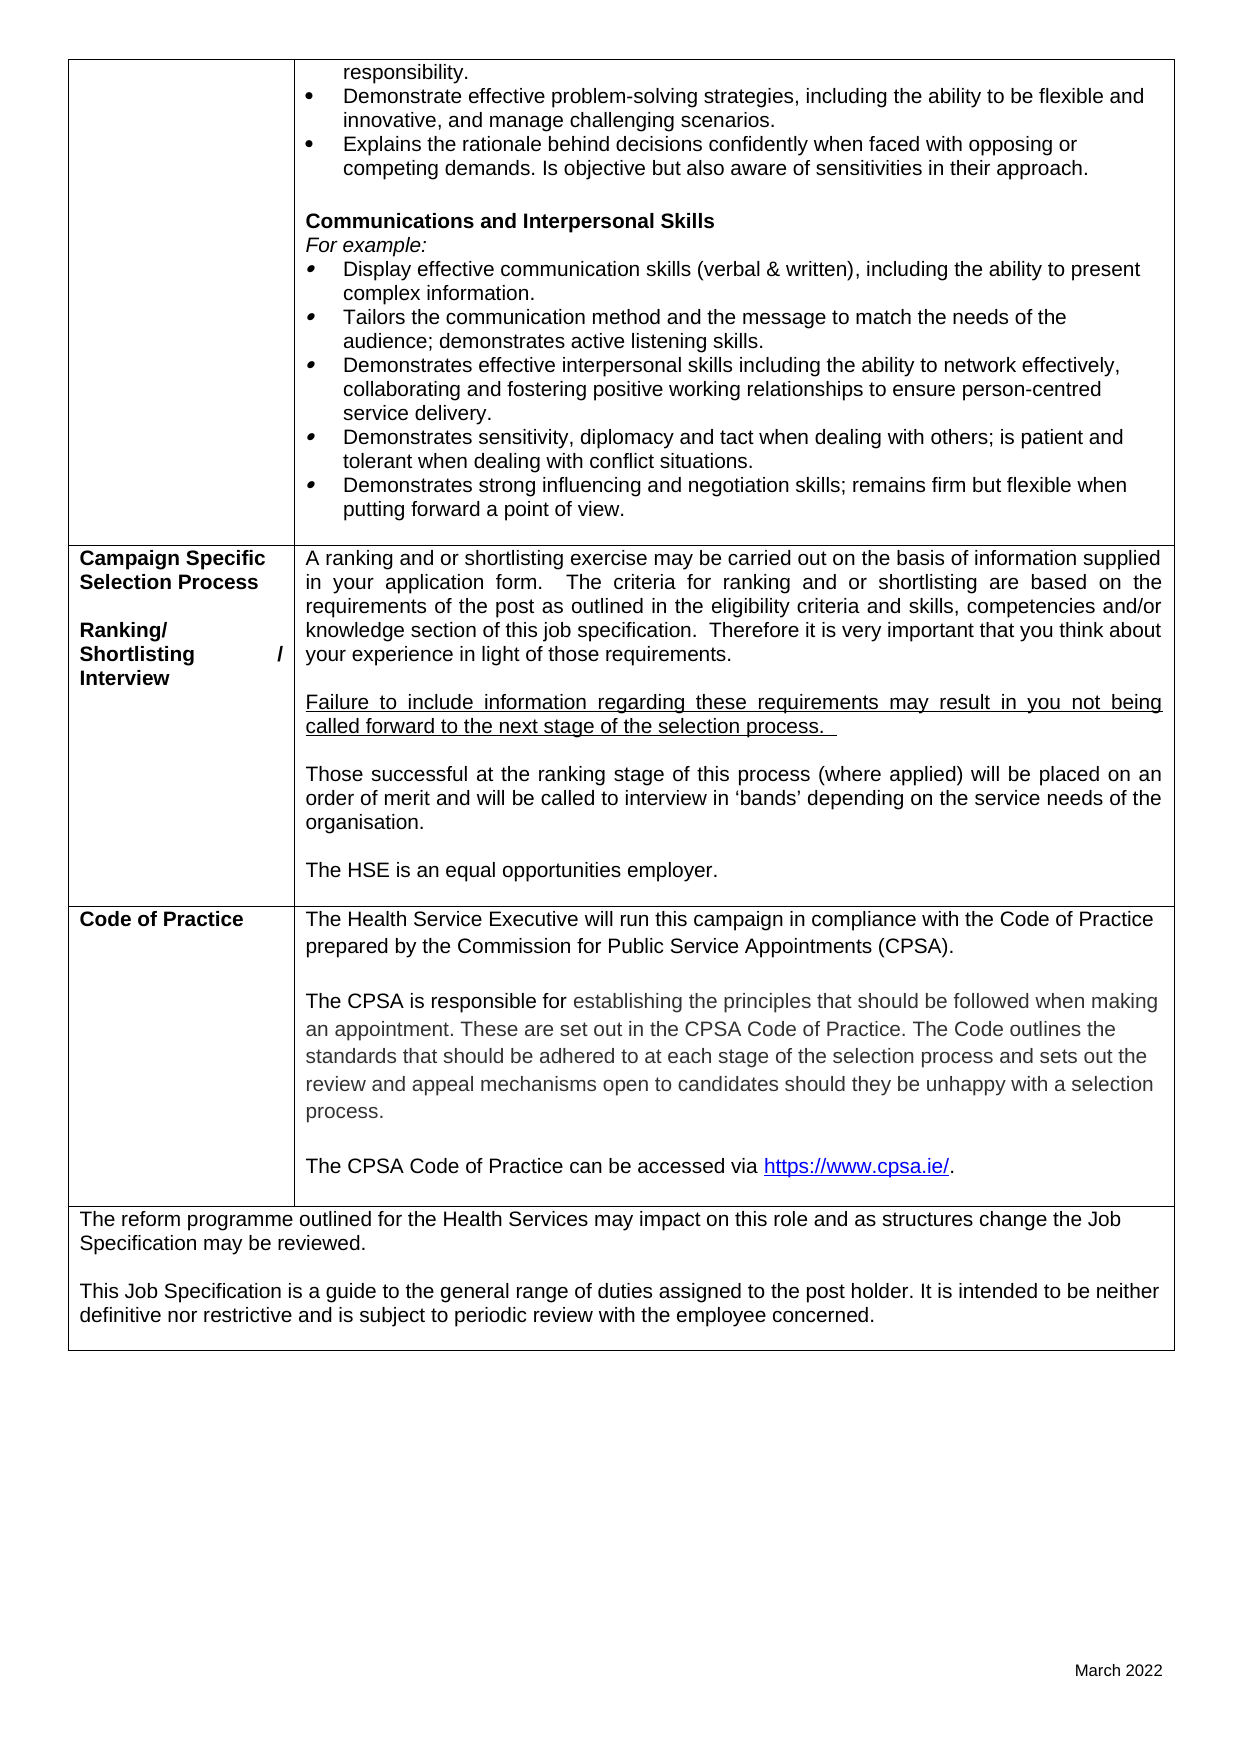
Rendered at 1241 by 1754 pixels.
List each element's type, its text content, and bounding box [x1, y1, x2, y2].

table_cell The Health Service Executive will run this campaign in compliance with the Code of Practice prepared by the Commission for Public Service Appointments (CPSA). The CPSA is responsible for establishing the principles that should be followed when making an appointment. These are set out in the CPSA Code of Practice. The Code outlines the standards that should be adhered to at each stage of the selection process and sets out the review and appeal mechanisms open to candidates should they be unhappy with a selection process. The CPSA Code of Practice can be accessed via https://www.cpsa.ie/. [295, 907, 1174, 1206]
table_cell Campaign Specific Selection Process Ranking/Shortlisting / Interview [69, 546, 294, 906]
table_cell The reform programme outlined for the Health Services may impact on this role and as structures change the Job Specification may be reviewed. This Job Specification is a guide to the general range of duties assigned to the post holder. It is intended to be neither definitive nor restrictive and is subject to periodic review with the employee concerned. [69, 1207, 1174, 1350]
table_cell A ranking and or shortlisting exercise may be carried out on the basis of information supplied in your application form. The criteria for ranking and or shortlisting are based on the requirements of the post as outlined in the eligibility criteria and skills, competencies and/or knowledge section of this job specification. Therefore it is very important that you think about your experience in light of those requirements. Failure to include information regarding these requirements may result in you not being called forward to the next stage of the selection process. Those successful at the ranking stage of this process (where applied) will be placed on an order of merit and will be called to interview in ‘bands’ depending on the service needs of the organisation. The HSE is an equal opportunities employer. [295, 546, 1174, 906]
table_cell Code of Practice [69, 907, 294, 1206]
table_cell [295, 60, 1174, 545]
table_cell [69, 60, 294, 545]
